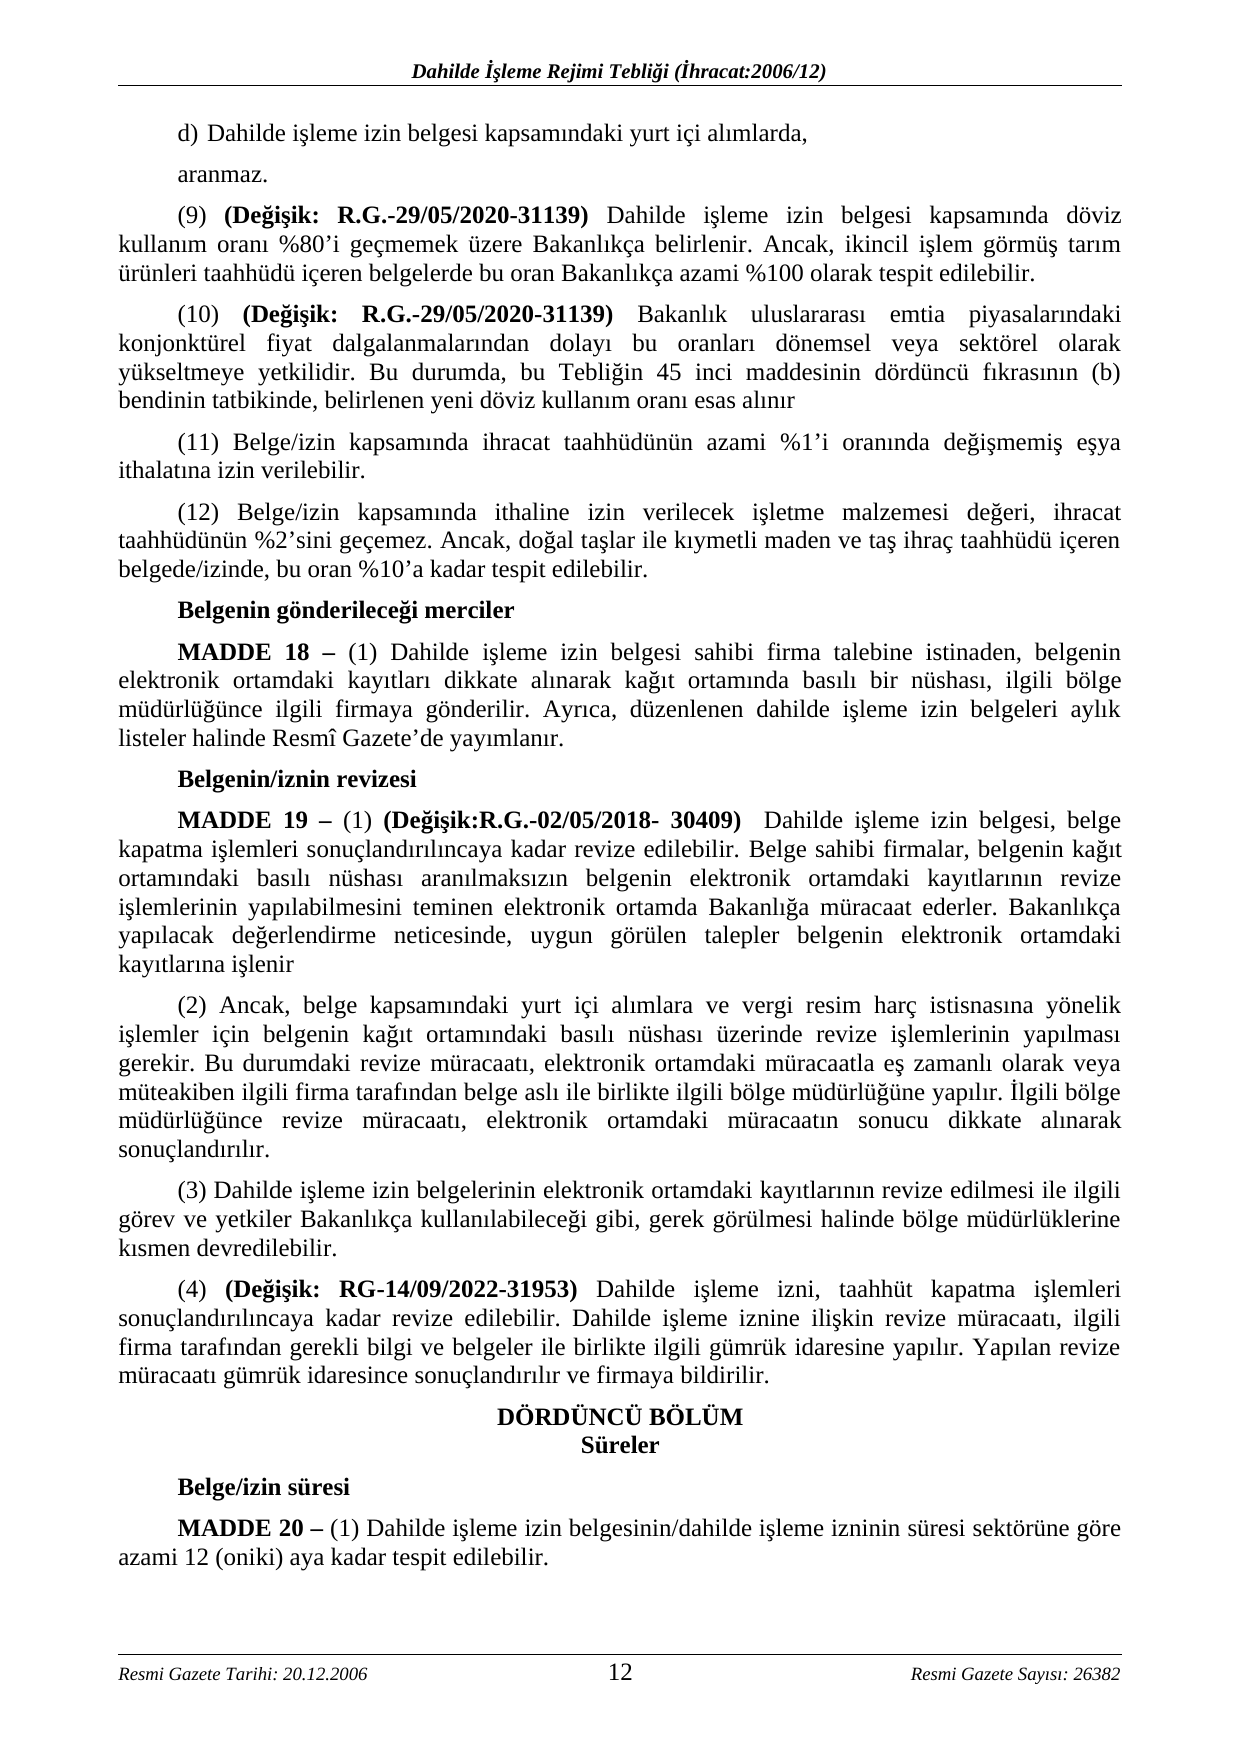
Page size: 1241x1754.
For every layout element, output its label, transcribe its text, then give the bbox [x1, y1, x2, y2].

text aranmaz. [118, 159, 1122, 188]
text Belgenin/iznin revizesi [118, 764, 1122, 793]
text d) Dahilde işleme izin belgesi kapsamındaki yurt içi alımlarda, [118, 118, 1122, 147]
text (9) (Değişik: R.G.-29/05/2020-31139) Dahilde işleme izin belgesi kapsamında döviz kullanım oranı %80’i geçmemek üzere Bakanlıkça belirlenir. Ancak, ikincil işlem görmüş tarım ürünleri taahhüdü içeren belgelerde bu oran Bakanlıkça azami %100 olarak tespit edilebilir. [118, 201, 1122, 287]
text MADDE 20 – (1) Dahilde işleme izin belgesinin/dahilde işleme izninin süresi sektörüne göre azami 12 (oniki) aya kadar tespit edilebilir. [118, 1513, 1122, 1571]
text MADDE 19 – (1) (Değişik:R.G.-02/05/2018- 30409) Dahilde işleme izin belgesi, belge kapatma işlemleri sonuçlandırılıncaya kadar revize edilebilir. Belge sahibi firmalar, belgenin kağıt ortamındaki basılı nüshası aranılmaksızın belgenin elektronik ortamdaki kayıtlarının revize işlemlerinin yapılabilmesini teminen elektronik ortamda Bakanlığa müracaat ederler. Bakanlıkça yapılacak değerlendirme neticesinde, uygun görülen talepler belgenin elektronik ortamdaki kayıtlarına işlenir [118, 806, 1122, 978]
text (3) Dahilde işleme izin belgelerinin elektronik ortamdaki kayıtlarının revize edilmesi ile ilgili görev ve yetkiler Bakanlıkça kullanılabileceği gibi, gerek görülmesi halinde bölge müdürlüklerine kısmen devredilebilir. [118, 1176, 1122, 1262]
text DÖRDÜNCÜ BÖLÜM Süreler [118, 1402, 1122, 1459]
text (2) Ancak, belge kapsamındaki yurt içi alımlara ve vergi resim harç istisnasına yönelik işlemler için belgenin kağıt ortamındaki basılı nüshası üzerinde revize işlemlerinin yapılması gerekir. Bu durumdaki revize müracaatı, elektronik ortamdaki müracaatla eş zamanlı olarak veya müteakiben ilgili firma tarafından belge aslı ile birlikte ilgili bölge müdürlüğüne yapılır. İlgili bölge müdürlüğünce revize müracaatı, elektronik ortamdaki müracaatın sonucu dikkate alınarak sonuçlandırılır. [118, 991, 1122, 1163]
text (4) (Değişik: RG-14/09/2022-31953) Dahilde işleme izni, taahhüt kapatma işlemleri sonuçlandırılıncaya kadar revize edilebilir. Dahilde işleme iznine ilişkin revize müracaatı, ilgili firma tarafından gerekli bilgi ve belgeler ile birlikte ilgili gümrük idaresine yapılır. Yapılan revize müracaatı gümrük idaresince sonuçlandırılır ve firmaya bildirilir. [118, 1274, 1122, 1389]
text (11) Belge/izin kapsamında ihracat taahhüdünün azami %1’i oranında değişmemiş eşya ithalatına izin verilebilir. [118, 427, 1122, 484]
text (12) Belge/izin kapsamında ithaline izin verilecek işletme malzemesi değeri, ihracat taahhüdünün %2’sini geçemez. Ancak, doğal taşlar ile kıymetli maden ve taş ihraç taahhüdü içeren belgede/izinde, bu oran %10’a kadar tespit edilebilir. [118, 497, 1122, 583]
text Belge/izin süresi [118, 1472, 1122, 1501]
text MADDE 18 – (1) Dahilde işleme izin belgesi sahibi firma talebine istinaden, belgenin elektronik ortamdaki kayıtları dikkate alınarak kağıt ortamında basılı bir nüshası, ilgili bölge müdürlüğünce ilgili firmaya gönderilir. Ayrıca, düzenlenen dahilde işleme izin belgeleri aylık listeler halinde Resmî Gazete’de yayımlanır. [118, 637, 1122, 752]
text Belgenin gönderileceği merciler [118, 596, 1122, 624]
text (10) (Değişik: R.G.-29/05/2020-31139) Bakanlık uluslararası emtia piyasalarındaki konjonktürel fiyat dalgalanmalarından dolayı bu oranları dönemsel veya sektörel olarak yükseltmeye yetkilidir. Bu durumda, bu Tebliğin 45 inci maddesinin dördüncü fıkrasının (b) bendinin tatbikinde, belirlenen yeni döviz kullanım oranı esas alınır [118, 299, 1122, 414]
